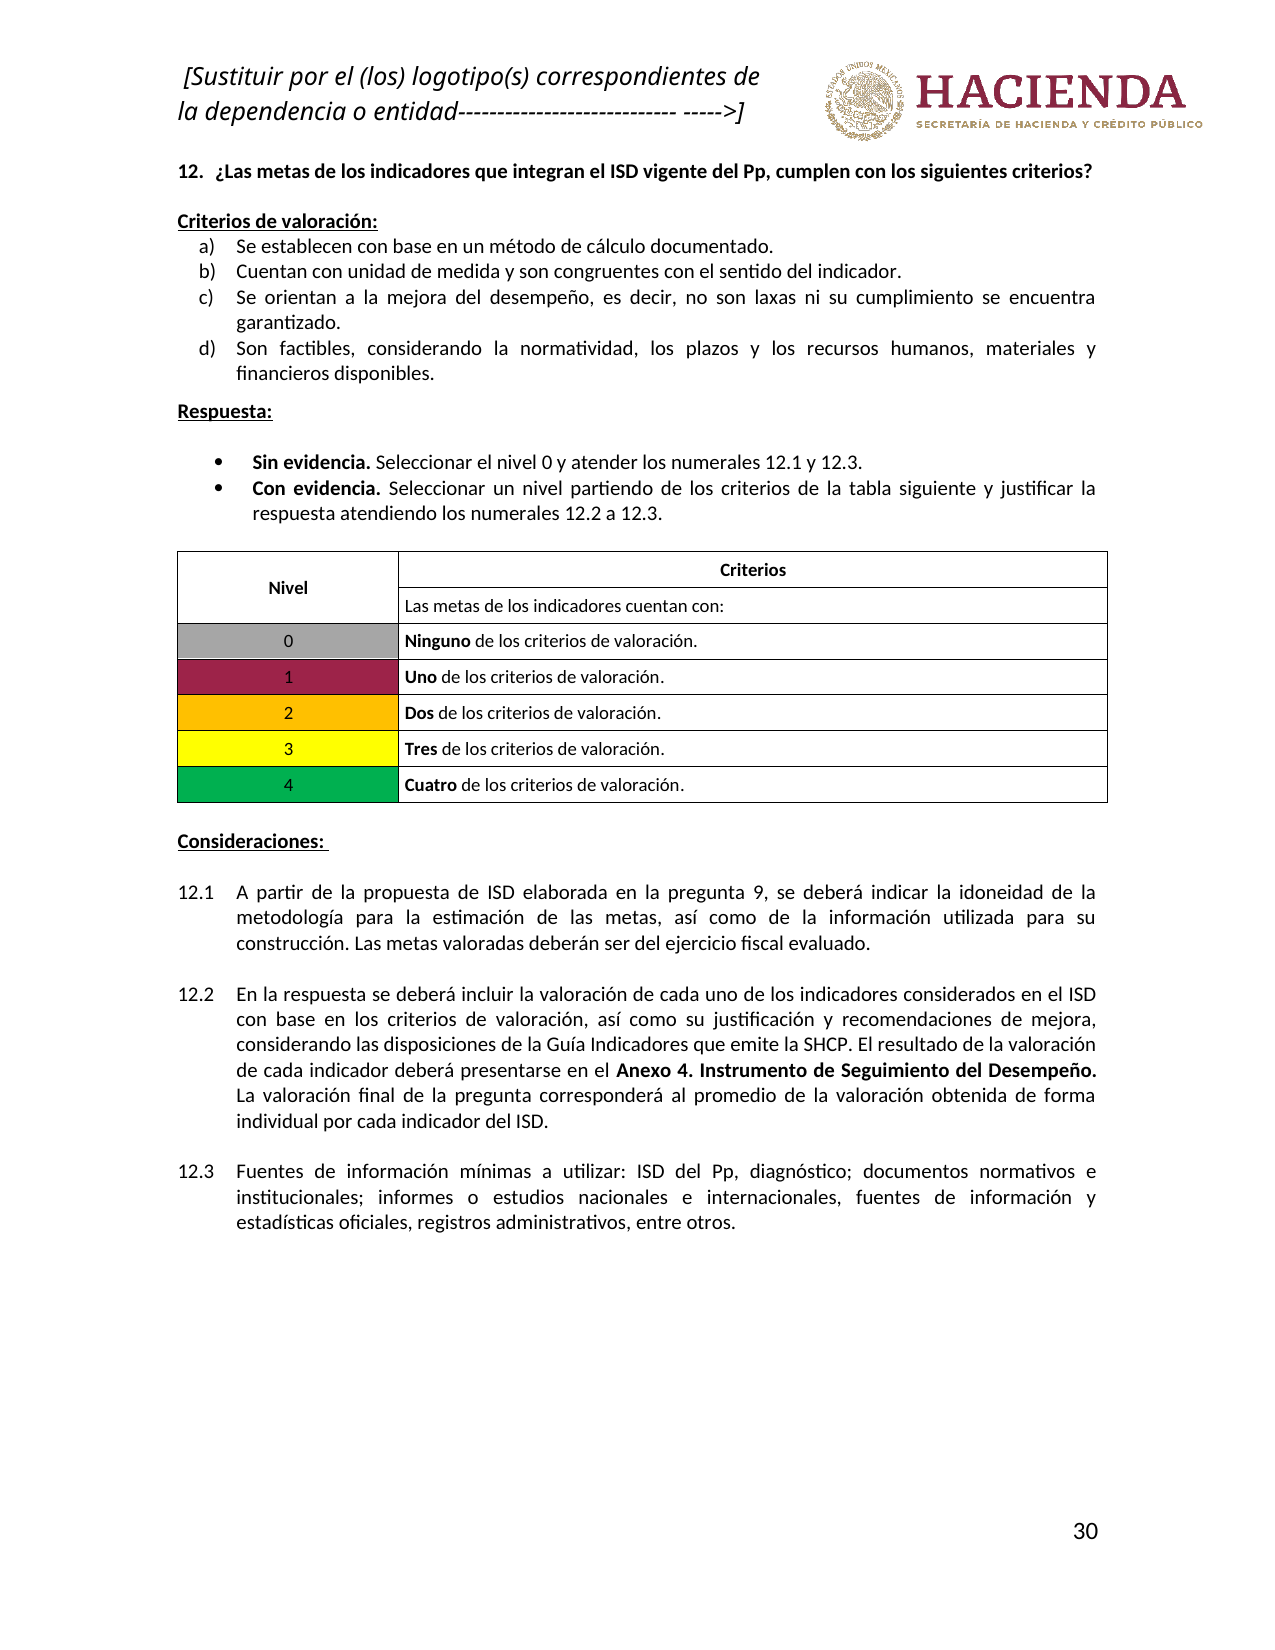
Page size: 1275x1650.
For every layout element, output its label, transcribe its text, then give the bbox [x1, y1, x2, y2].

table_cell 0 [178, 624, 398, 658]
list En la respuesta se deberá incluir la valoración de cada uno de los indicadores considerados en el ISD con base en los criterios de valoración, así como su justificación y recomendaciones de mejora, considerando las disposiciones de la Guía Indicadores que emite la SHCP. El resultado de la valoración de cada indicador deberá presentarse en el Anexo 4. Instrumento de Seguimiento del Desempeño. La valoración final de la pregunta corresponderá al promedio de la valoración obtenida de forma individual por cada indicador del ISD. [177, 981, 1098, 1133]
table_cell Dos de los criterios de valoración. [399, 695, 1107, 730]
table_cell Ninguno de los criterios de valoración. [399, 624, 1107, 658]
picture [824, 60, 1203, 142]
table_cell Cuatro de los criterios de valoración. [399, 767, 1107, 802]
table_cell Las metas de los indicadores cuentan con: [399, 588, 1107, 623]
table_cell Tres de los criterios de valoración. [399, 731, 1107, 766]
list Cuentan con unidad de medida y son congruentes con el sentido del indicador. [199, 259, 1098, 284]
list A partir de la propuesta de ISD elaborada en la pregunta 9, se deberá indicar la idoneidad de la metodología para la estimación de las metas, así como de la información utilizada para su construcción. Las metas valoradas deberán ser del ejercicio fiscal evaluado. [177, 879, 1098, 955]
list Se orientan a la mejora del desempeño, es decir, no son laxas ni su cumplimiento se encuentra garantizado. [199, 284, 1098, 335]
text Consideraciones: [177, 828, 1098, 854]
table_cell 1 [178, 660, 398, 694]
list Son factibles, considerando la normatividad, los plazos y los recursos humanos, materiales y financieros disponibles. [199, 335, 1098, 386]
text Criterios de valoración: [177, 208, 1098, 233]
table_header Nivel [178, 552, 398, 623]
table_header Criterios [399, 552, 1107, 587]
table_cell 3 [178, 731, 398, 766]
list Fuentes de información mínimas a utilizar: ISD del Pp, diagnóstico; documentos normativos e institucionales; informes o estudios nacionales e internacionales, fuentes de información y estadísticas oficiales, registros administrativos, entre otros. [177, 1159, 1098, 1235]
list Sin evidencia. Seleccionar el nivel 0 y atender los numerales 12.1 y 12.3. [215, 449, 1098, 475]
list ¿Las metas de los indicadores que integran el ISD vigente del Pp, cumplen con los siguientes criterios? [177, 158, 1098, 184]
table_cell 2 [178, 695, 398, 730]
table_cell Uno de los criterios de valoración. [399, 660, 1107, 694]
table_cell 4 [178, 767, 398, 802]
text Respuesta: [177, 398, 1098, 424]
list Con evidencia. Seleccionar un nivel partiendo de los criterios de la tabla siguiente y justificar la respuesta atendiendo los numerales 12.2 a 12.3. [215, 475, 1098, 526]
list Se establecen con base en un método de cálculo documentado. [199, 233, 1098, 259]
